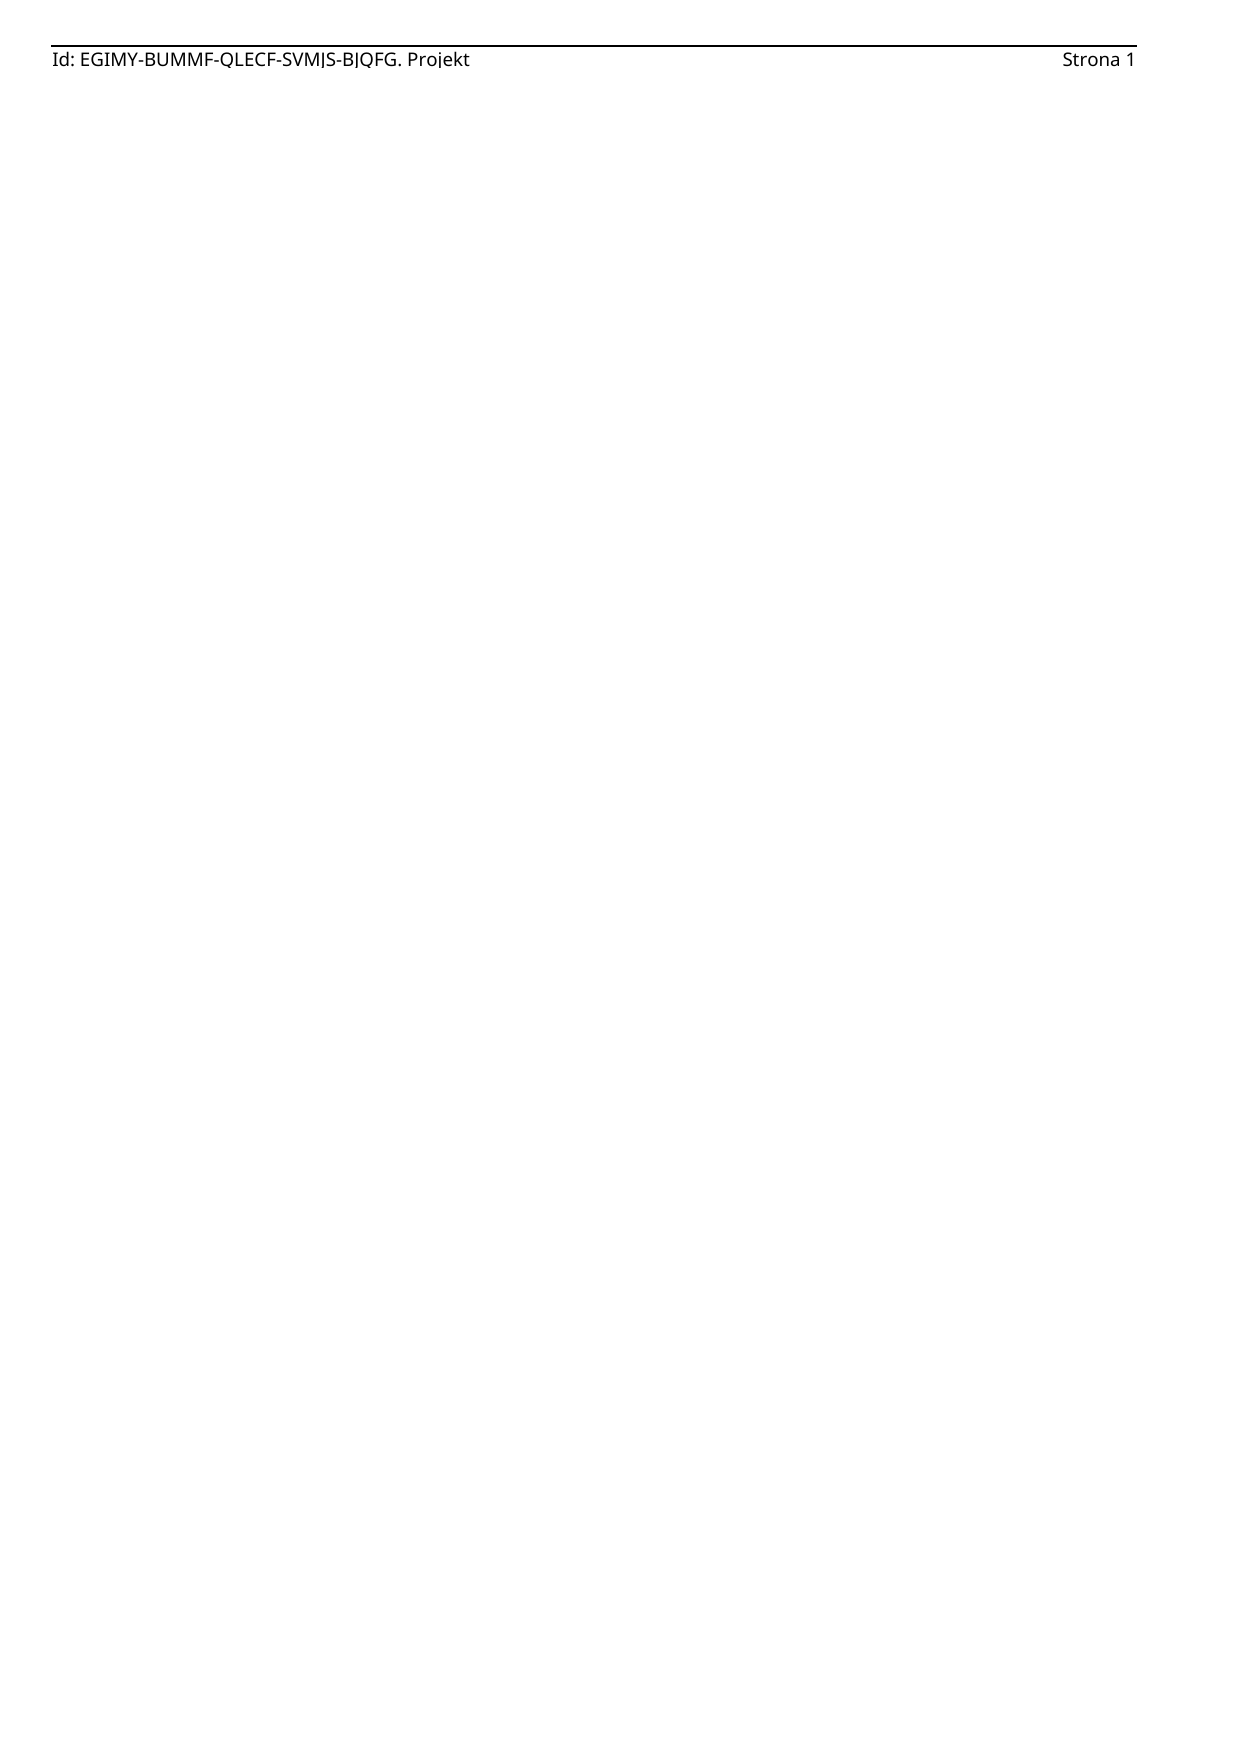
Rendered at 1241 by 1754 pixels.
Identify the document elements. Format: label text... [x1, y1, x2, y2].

table_header Strona 1 [771, 47, 1137, 67]
table_header Id: EGIMY-BUMMF-QLECF-SVMJS-BJQFG. Projekt [51, 47, 771, 67]
